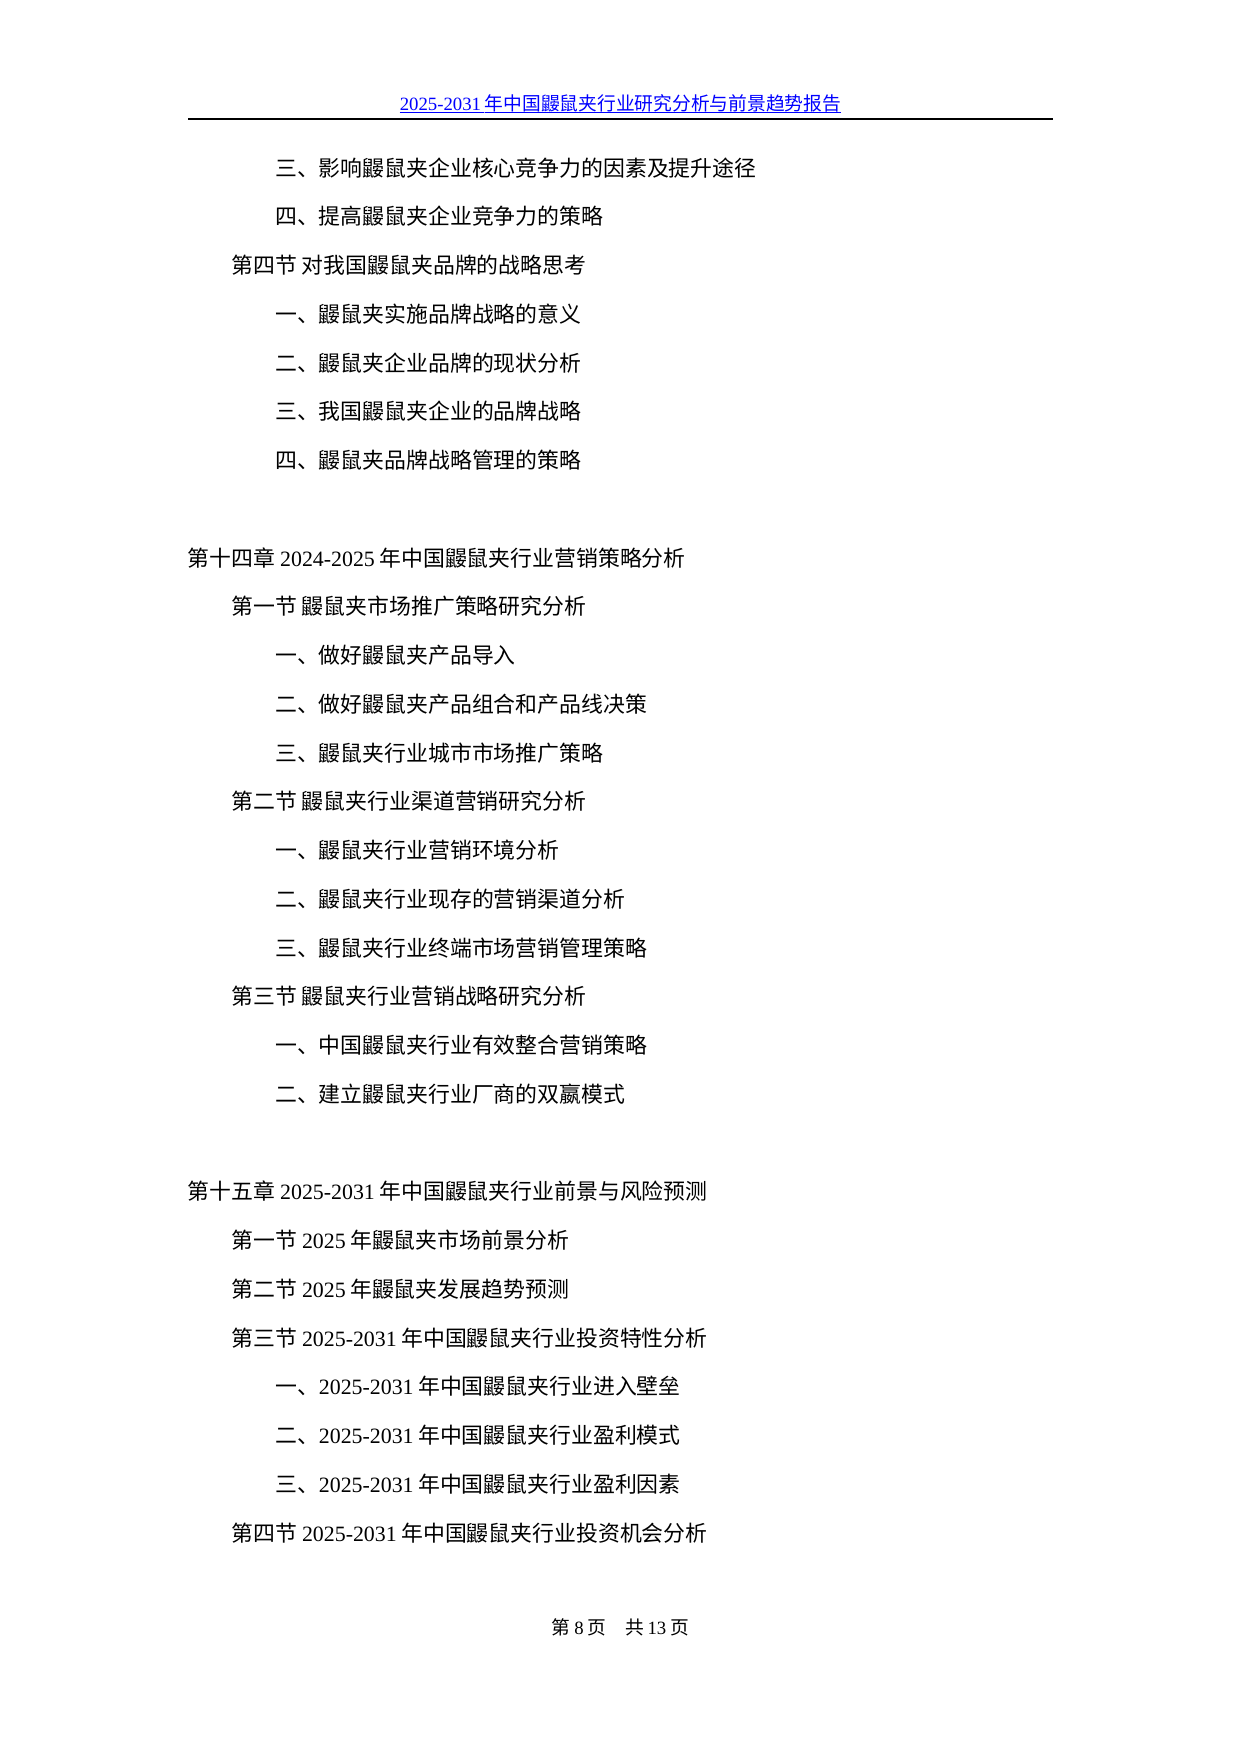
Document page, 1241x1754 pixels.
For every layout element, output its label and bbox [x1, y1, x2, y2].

text [187, 150, 1053, 1548]
